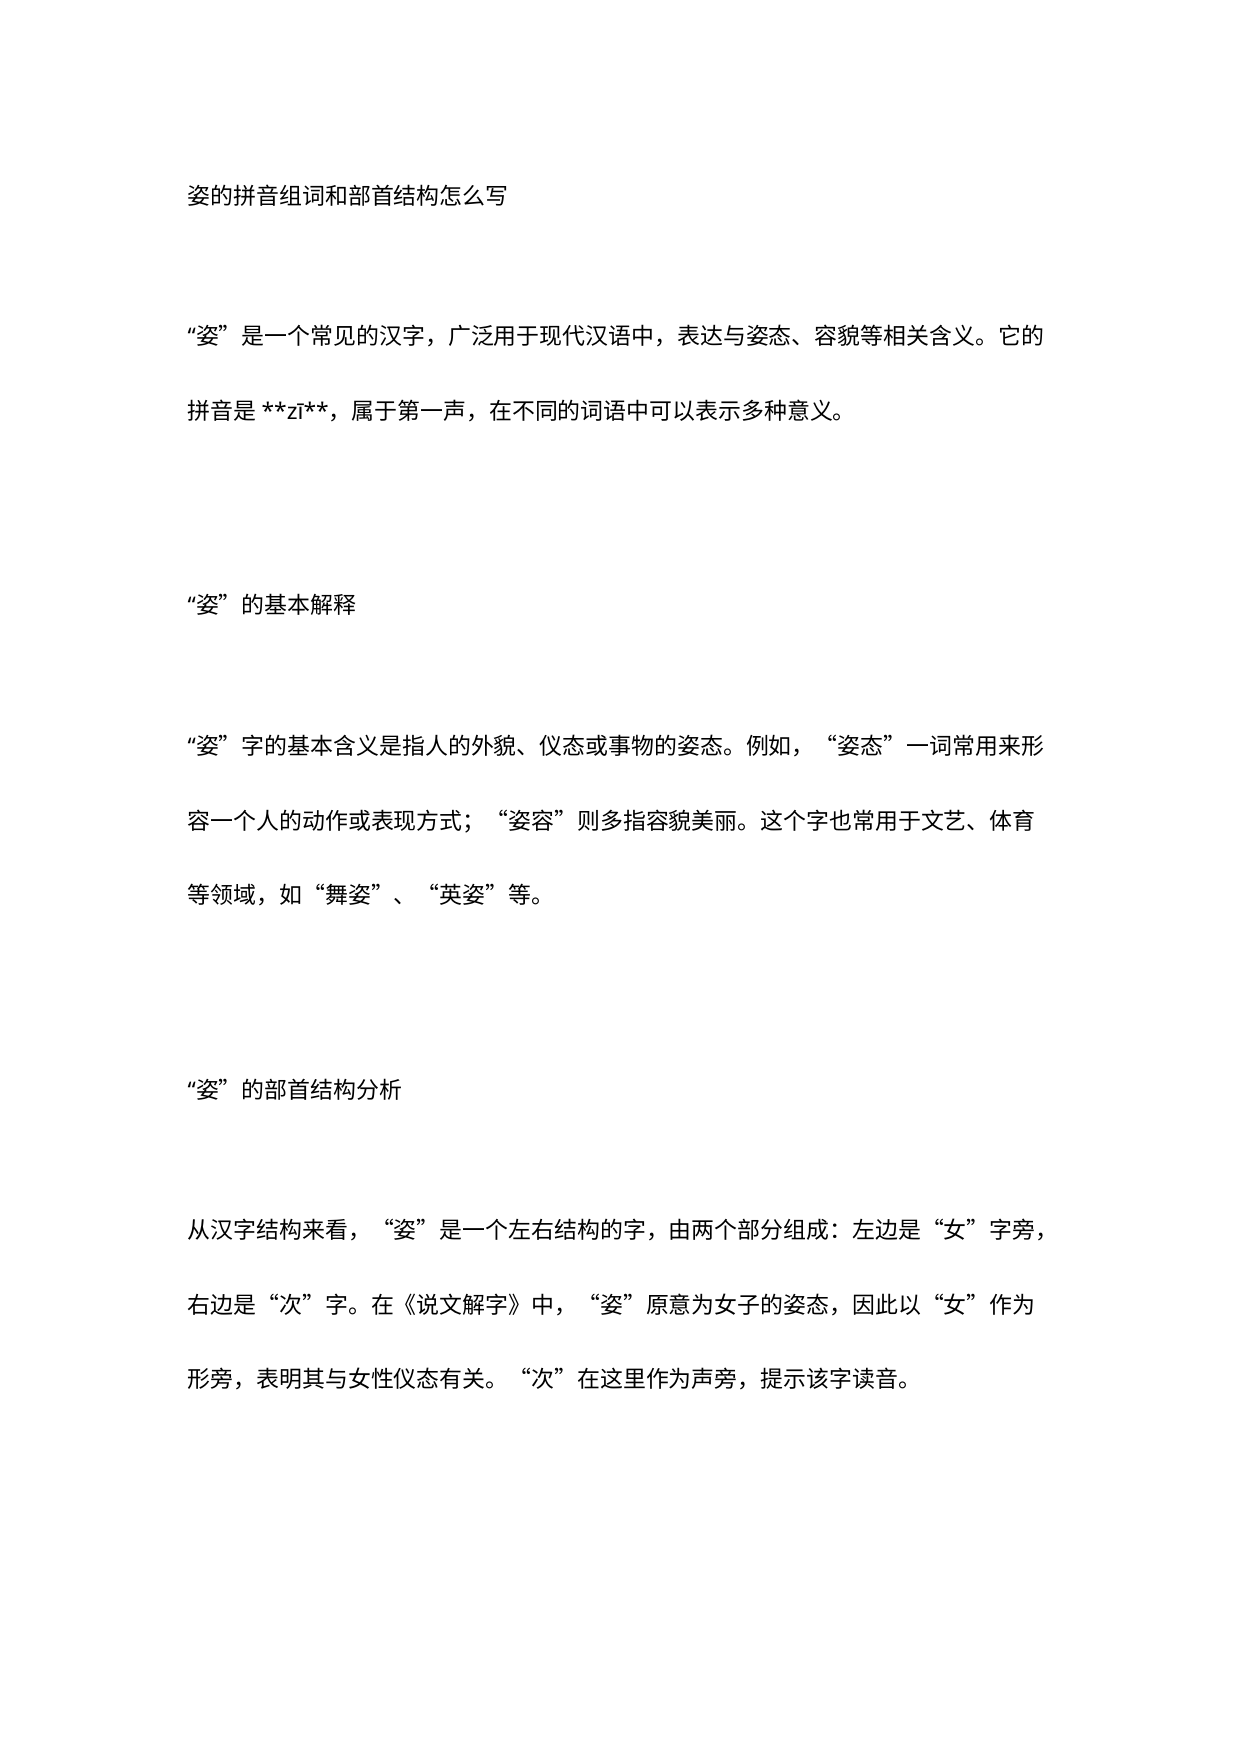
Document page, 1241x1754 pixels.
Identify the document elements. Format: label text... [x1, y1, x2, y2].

text “姿”是一个常见的汉字，广泛用于现代汉语中，表达与姿态、容貌等相关含义。它的拼音是 **zī**，属于第一声，在不同的词语中可以表示多种意义。 [187, 302, 1053, 442]
text “姿”字的基本含义是指人的外貌、仪态或事物的姿态。例如，“姿态”一词常用来形容一个人的动作或表现方式；“姿容”则多指容貌美丽。这个字也常用于文艺、体育等领域，如“舞姿”、“英姿”等。 [187, 712, 1053, 926]
text “姿”的部首结构分析 [187, 1056, 1053, 1121]
text 从汉字结构来看，“姿”是一个左右结构的字，由两个部分组成：左边是“女”字旁，右边是“次”字。在《说文解字》中，“姿”原意为女子的姿态，因此以“女”作为形旁，表明其与女性仪态有关。“次”在这里作为声旁，提示该字读音。 [187, 1196, 1053, 1411]
text 姿的拼音组词和部首结构怎么写 [187, 162, 1053, 227]
text “姿”的基本解释 [187, 571, 1053, 636]
